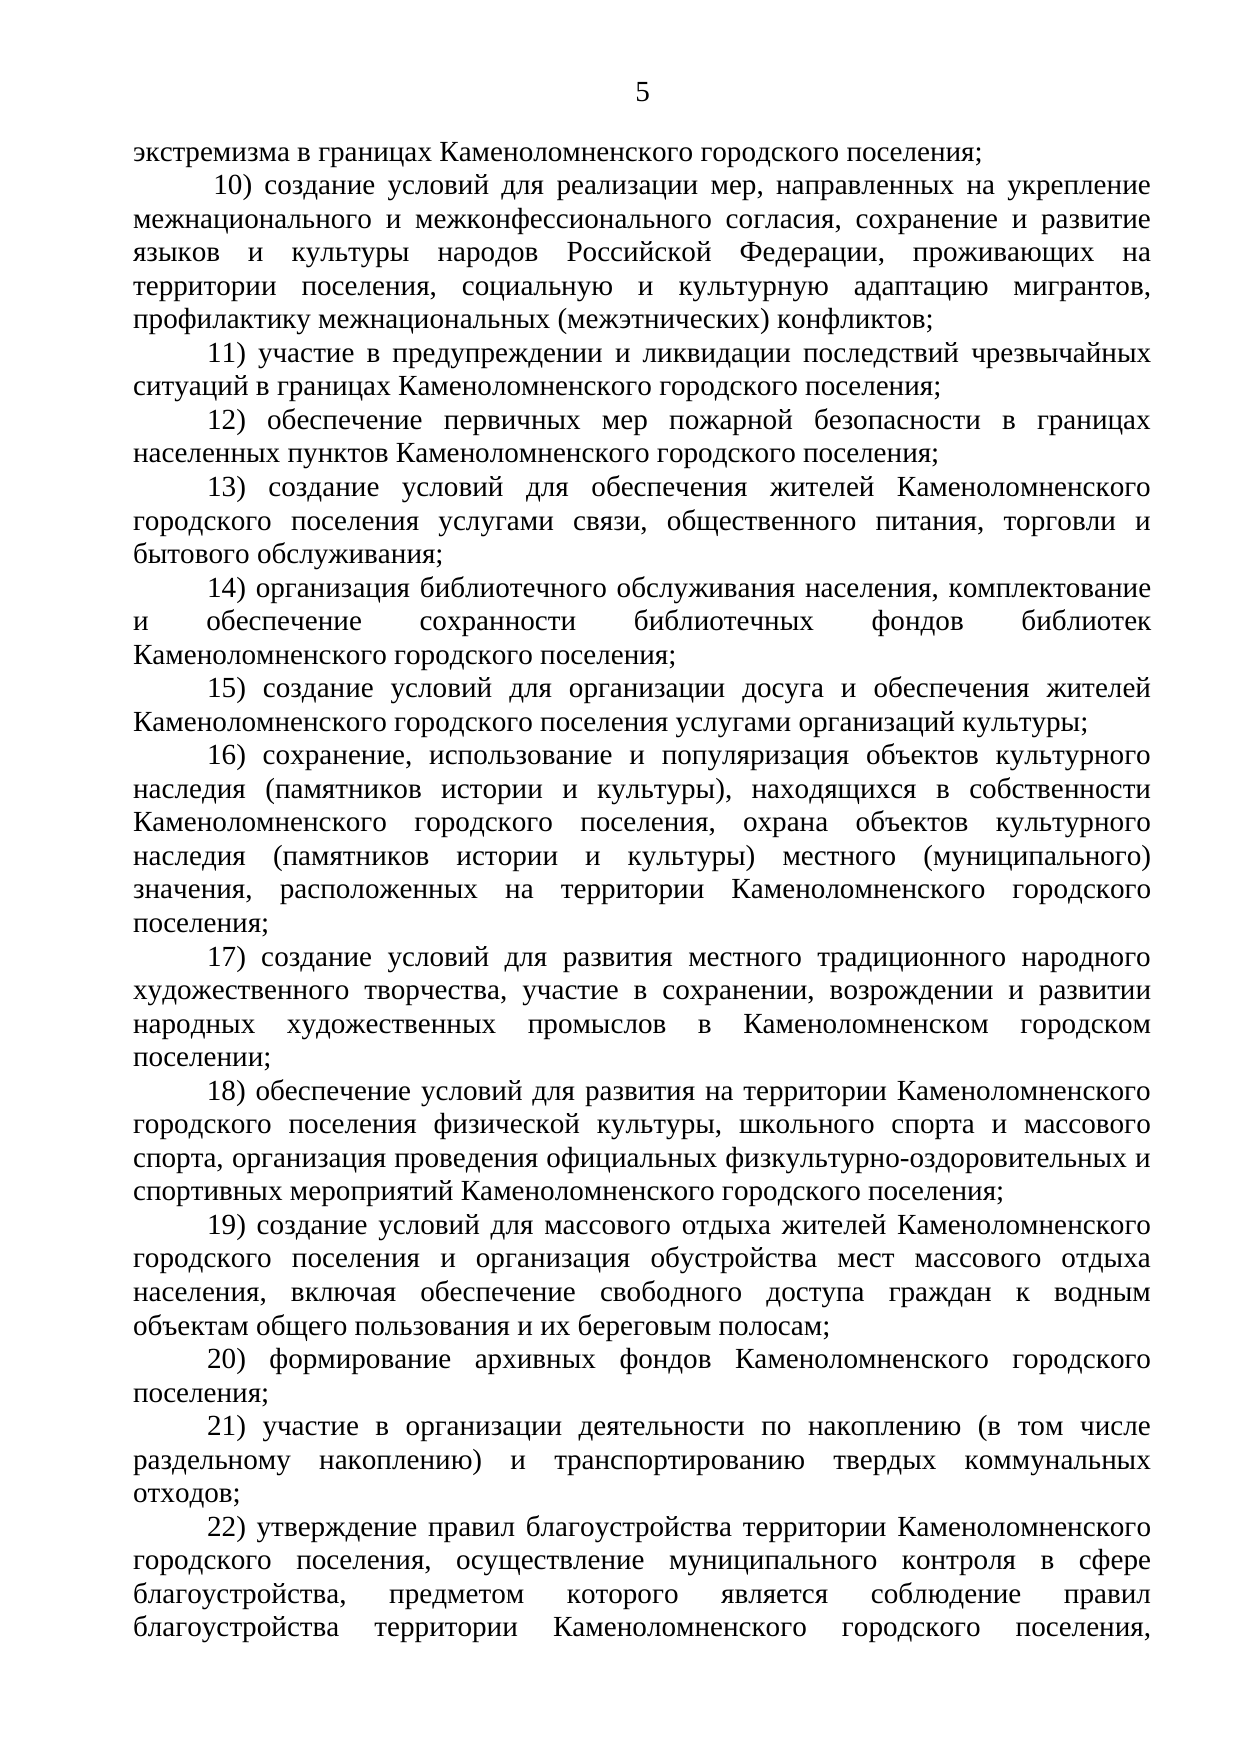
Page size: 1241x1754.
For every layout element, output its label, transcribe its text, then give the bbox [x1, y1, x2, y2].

text 11) участие в предупреждении и ликвидации последствий чрезвычайных ситуаций в границах Каменоломненского городского поселения; [133, 335, 1152, 402]
text 16) сохранение, использование и популяризация объектов культурного наследия (памятников истории и культуры), находящихся в собственности Каменоломненского городского поселения, охрана объектов культурного наследия (памятников истории и культуры) местного (муниципального) значения, расположенных на территории Каменоломненского городского поселения; [133, 737, 1152, 939]
text 15) создание условий для организации досуга и обеспечения жителей Каменоломненского городского поселения услугами организаций культуры; [133, 670, 1152, 737]
text 18) обеспечение условий для развития на территории Каменоломненского городского поселения физической культуры, школьного спорта и массового спорта, организация проведения официальных физкультурно-оздоровительных и спортивных мероприятий Каменоломненского городского поселения; [133, 1073, 1152, 1207]
text 10) создание условий для реализации мер, направленных на укрепление межнационального и межконфессионального согласия, сохранение и развитие языков и культуры народов Российской Федерации, проживающих на территории поселения, социальную и культурную адаптацию мигрантов, профилактику межнациональных (межэтнических) конфликтов; [133, 167, 1152, 335]
text 13) создание условий для обеспечения жителей Каменоломненского городского поселения услугами связи, общественного питания, торговли и бытового обслуживания; [133, 469, 1152, 570]
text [133, 1509, 1152, 1643]
text 12) обеспечение первичных мер пожарной безопасности в границах населенных пунктов Каменоломненского городского поселения; [133, 402, 1152, 469]
text 20) формирование архивных фондов Каменоломненского городского поселения; [133, 1341, 1152, 1408]
text 19) создание условий для массового отдыха жителей Каменоломненского городского поселения и организация обустройства мест массового отдыха населения, включая обеспечение свободного доступа граждан к водным объектам общего пользования и их береговым полосам; [133, 1207, 1152, 1341]
text 21) участие в организации деятельности по накоплению (в том числе раздельному накоплению) и транспортированию твердых коммунальных отходов; [133, 1408, 1152, 1509]
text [133, 134, 1152, 167]
text 17) создание условий для развития местного традиционного народного художественного творчества, участие в сохранении, возрождении и развитии народных художественных промыслов в Каменоломненском городском поселении; [133, 939, 1152, 1073]
text 14) организация библиотечного обслуживания населения, комплектование и обеспечение сохранности библиотечных фондов библиотек Каменоломненского городского поселения; [133, 570, 1152, 670]
